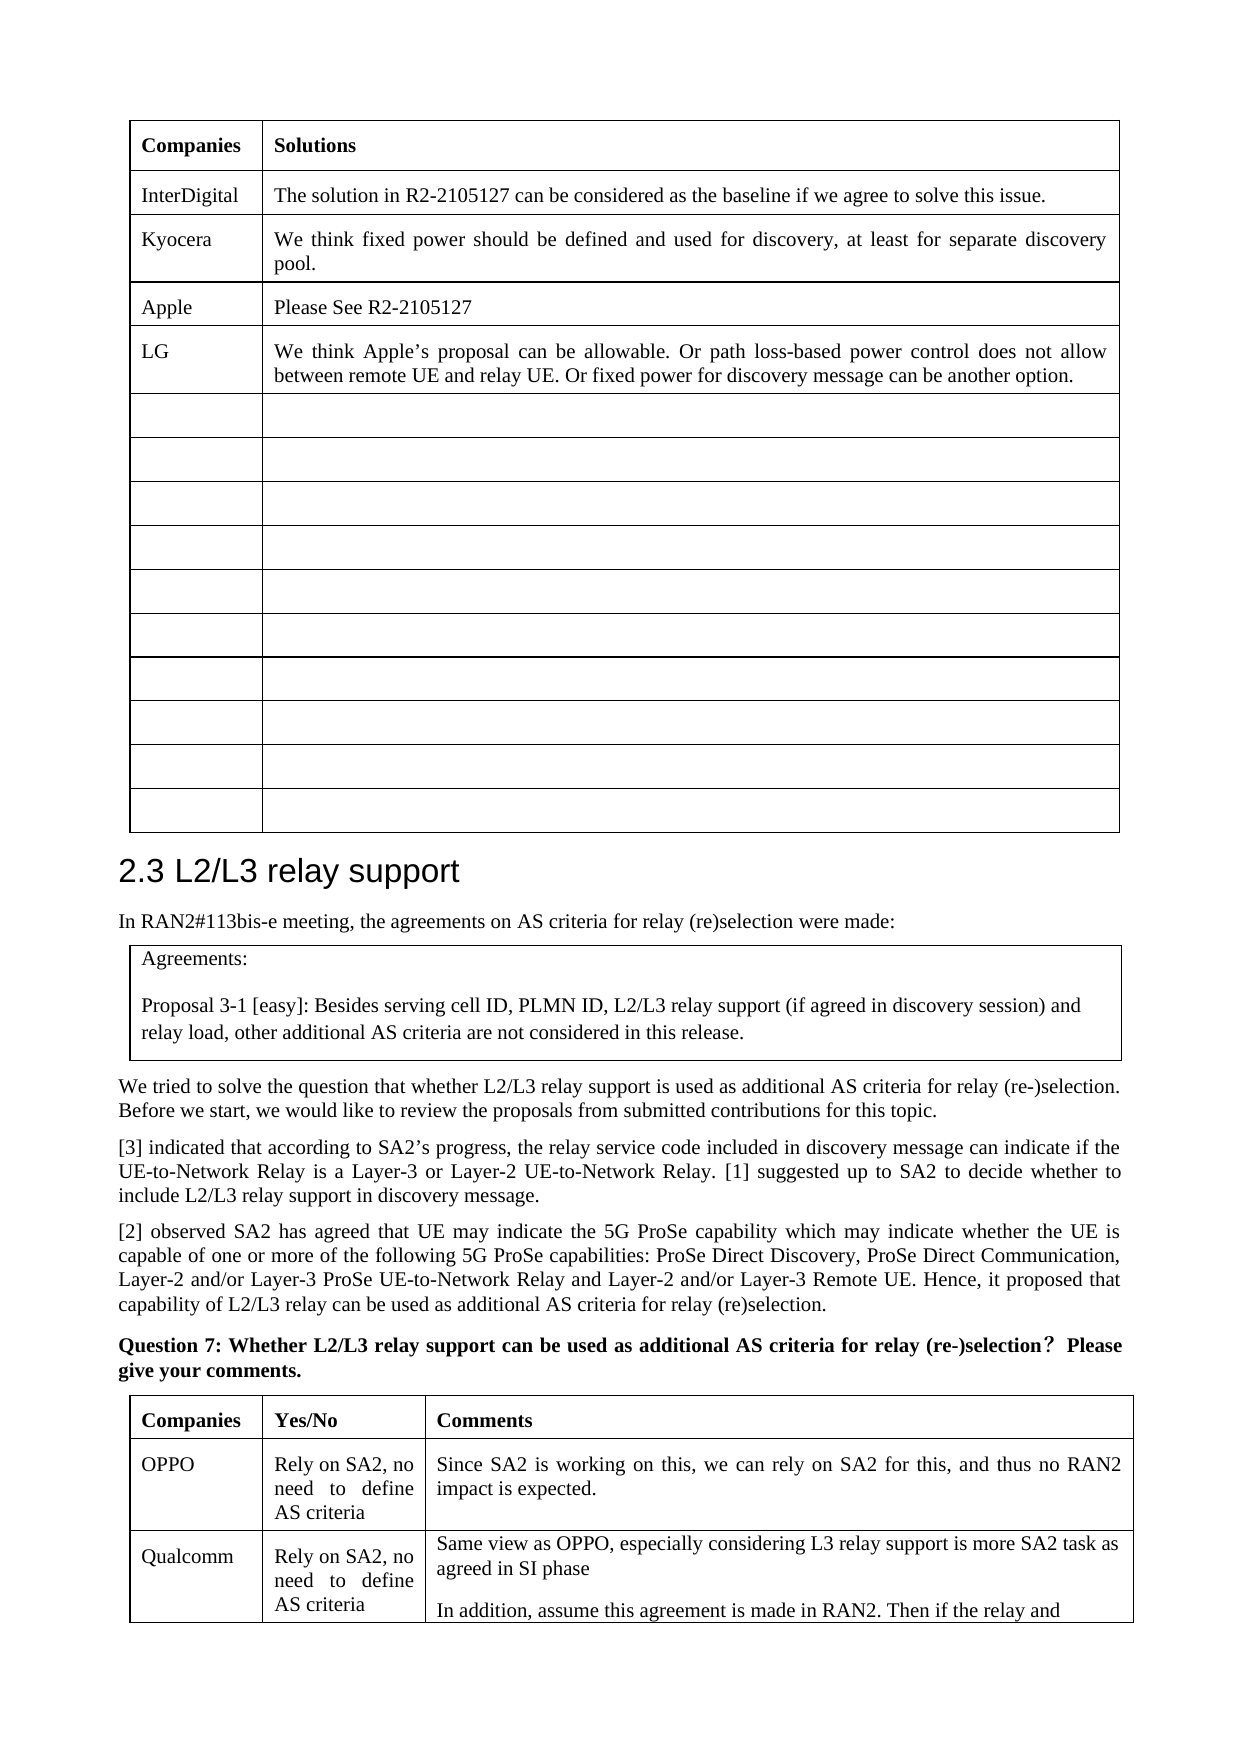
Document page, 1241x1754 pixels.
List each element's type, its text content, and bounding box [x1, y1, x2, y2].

text [2] observed SA2 has agreed that UE may indicate the 5G ProSe capability which may indicate whether the UE is capable of one or more of the following 5G ProSe capabilities: ProSe Direct Discovery, ProSe Direct Communication, Layer-2 and/or Layer-3 ProSe UE-to-Network Relay and Layer-2 and/or Layer-3 Remote UE. Hence, it proposed that capability of L2/L3 relay can be used as additional AS criteria for relay (re)selection. [118, 1219, 1122, 1316]
table_cell [263, 789, 1119, 832]
subtitle L2/L3 relay support [118, 852, 1122, 890]
table_cell [131, 701, 262, 744]
table_cell Kyocera [131, 215, 262, 281]
text Question 7: Whether L2/L3 relay support can be used as additional AS criteria for relay (re-)selection？Please give your comments. [118, 1328, 1122, 1382]
table_cell [131, 526, 262, 569]
table_cell We think Apple’s proposal can be allowable. Or path loss-based power control does not allow between remote UE and relay UE. Or fixed power for discovery message can be another option. [263, 326, 1119, 393]
text We tried to solve the question that whether L2/L3 relay support is used as additional AS criteria for relay (re-)selection. Before we start, we would like to review the proposals from submitted contributions for this topic. [118, 1074, 1122, 1122]
table_cell Qualcomm [131, 1531, 262, 1622]
table_cell Rely on SA2, no need to define AS criteria [263, 1439, 425, 1530]
table_header Yes/No [263, 1396, 425, 1438]
table_cell [131, 570, 262, 612]
table_cell [263, 701, 1119, 744]
table_cell [131, 438, 262, 481]
table_cell [263, 526, 1119, 569]
table_cell Apple [131, 283, 262, 325]
table_cell [263, 482, 1119, 525]
table_header Solutions [263, 121, 1119, 170]
text In RAN2#113bis-e meeting, the agreements on AS criteria for relay (re)selection were made: [118, 909, 1122, 933]
table_cell [131, 745, 262, 788]
table_cell OPPO [131, 1439, 262, 1530]
table_cell [263, 745, 1119, 788]
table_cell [426, 1531, 1133, 1622]
text [3] indicated that according to SA2’s progress, the relay service code included in discovery message can indicate if the UE-to-Network Relay is a Layer-3 or Layer-2 UE-to-Network Relay. [1] suggested up to SA2 to decide whether to include L2/L3 relay support in discovery message. [118, 1134, 1122, 1207]
table_cell InterDigital [131, 171, 262, 213]
table_cell LG [131, 326, 262, 393]
table_cell [131, 789, 262, 832]
table_header Agreements: Proposal 3-1 [easy]: Besides serving cell ID, PLMN ID, L2/L3 relay support (if agreed in discovery session) and relay load, other additional AS criteria are not considered in this release. [131, 946, 1121, 1060]
table_cell [263, 570, 1119, 612]
table_cell [131, 394, 262, 437]
table_cell [263, 658, 1119, 700]
table_cell [131, 658, 262, 700]
table_cell [263, 614, 1119, 656]
table_cell [131, 614, 262, 656]
table_cell Please See R2-2105127 [263, 283, 1119, 325]
table_cell The solution in R2-2105127 can be considered as the baseline if we agree to solve this issue. [263, 171, 1119, 213]
table_cell [263, 394, 1119, 437]
table_cell We think fixed power should be defined and used for discovery, at least for separate discovery pool. [263, 215, 1119, 281]
table_cell [131, 482, 262, 525]
table_header Companies [131, 121, 262, 170]
table_cell [263, 438, 1119, 481]
table_header Companies [131, 1396, 262, 1438]
table_header Comments [426, 1396, 1133, 1438]
table_cell Since SA2 is working on this, we can rely on SA2 for this, and thus no RAN2 impact is expected. [426, 1439, 1133, 1530]
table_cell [263, 1531, 425, 1622]
